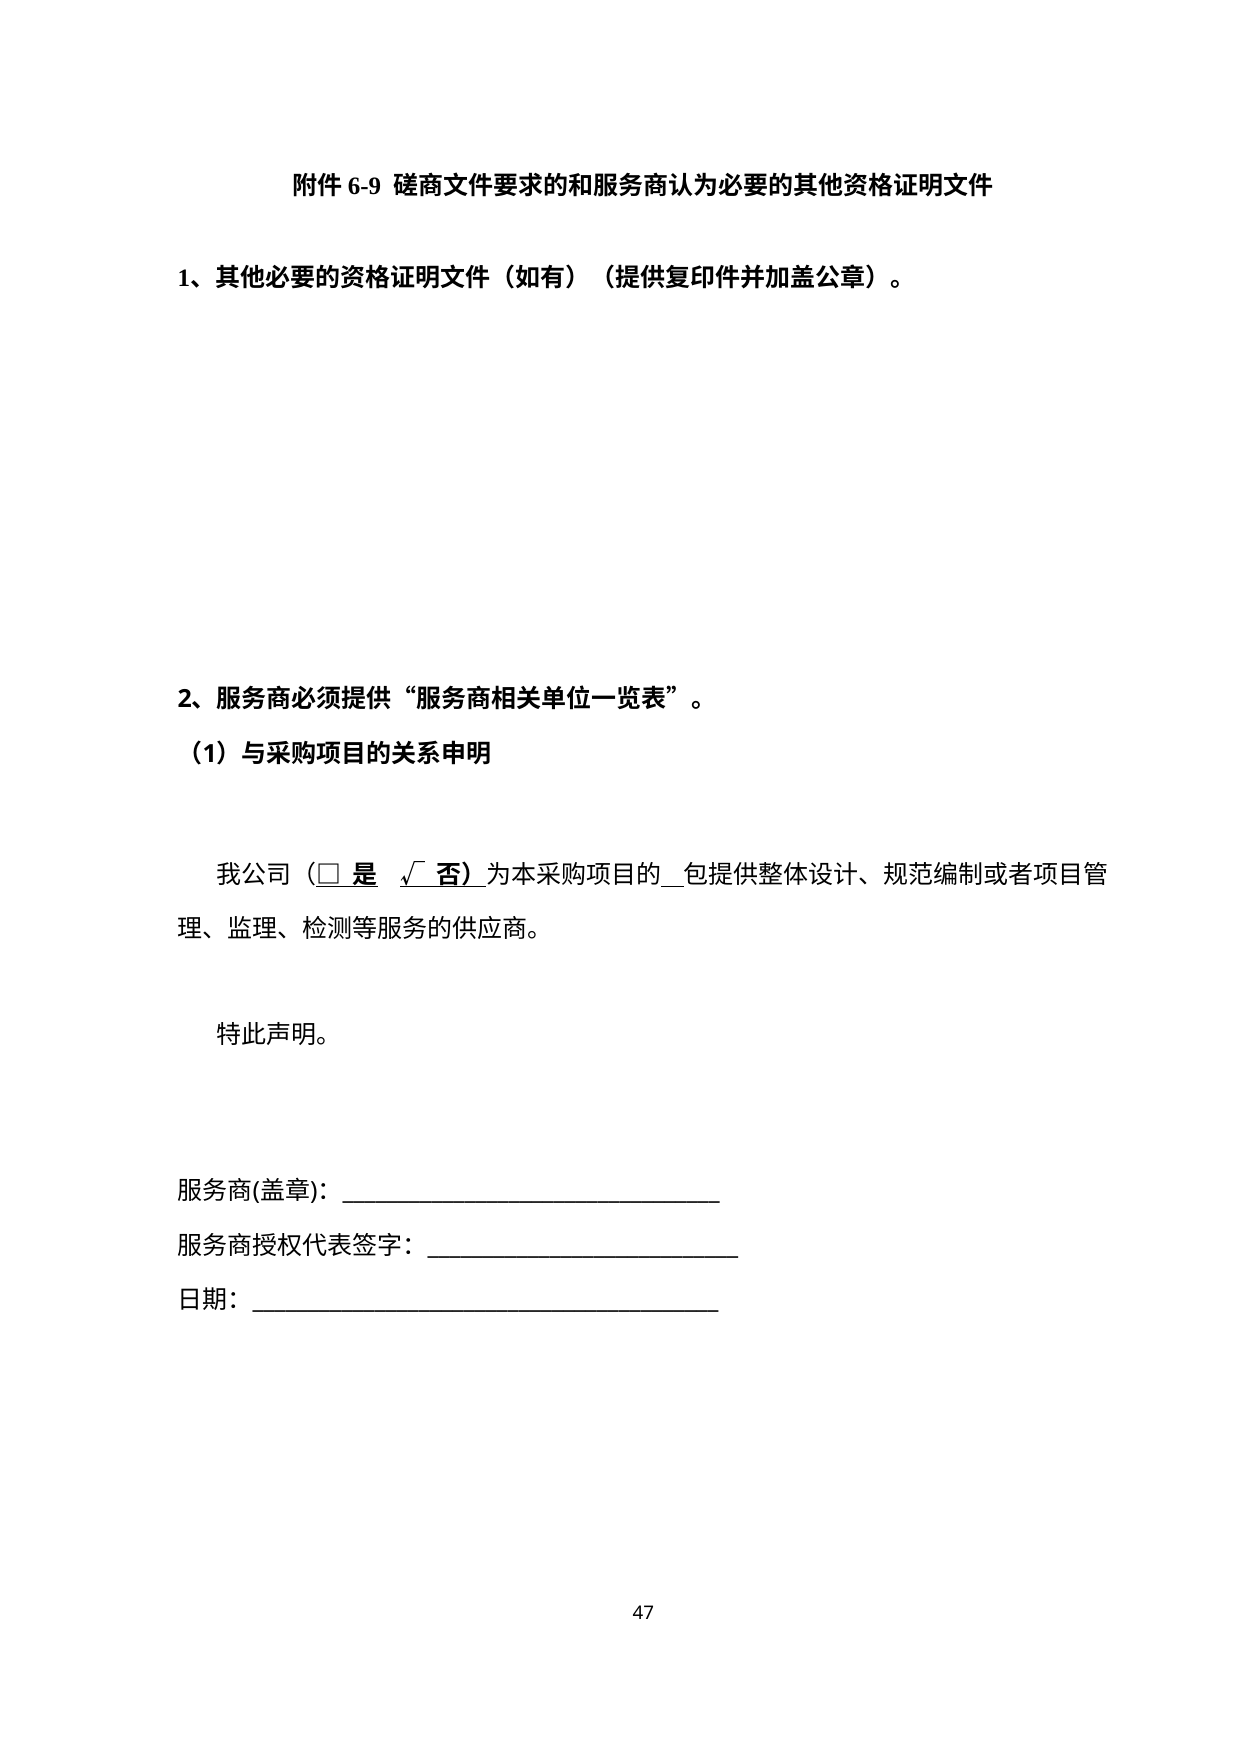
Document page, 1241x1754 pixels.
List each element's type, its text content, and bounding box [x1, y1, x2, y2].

text 服务商(盖章)：__________________________________ [177, 1171, 1109, 1207]
text 日期：__________________________________________ [177, 1279, 956, 1316]
text 附件6-9 磋商文件要求的和服务商认为必要的其他资格证明文件 [177, 165, 1109, 202]
text 我公司（□ 是 √ 否）为本采购项目的 包提供整体设计、规范编制或者项目管理、监理、检测等服务的供应商。 [177, 854, 1109, 945]
text （1）与采购项目的关系申明 [177, 733, 1109, 769]
text 1、其他必要的资格证明文件（如有）（提供复印件并加盖公章）。 [177, 258, 1109, 294]
text 服务商授权代表签字：____________________________ [177, 1225, 1109, 1261]
text 特此声明。 [177, 1014, 1109, 1051]
text 2、服务商必须提供“服务商相关单位一览表”。 [177, 679, 1109, 715]
